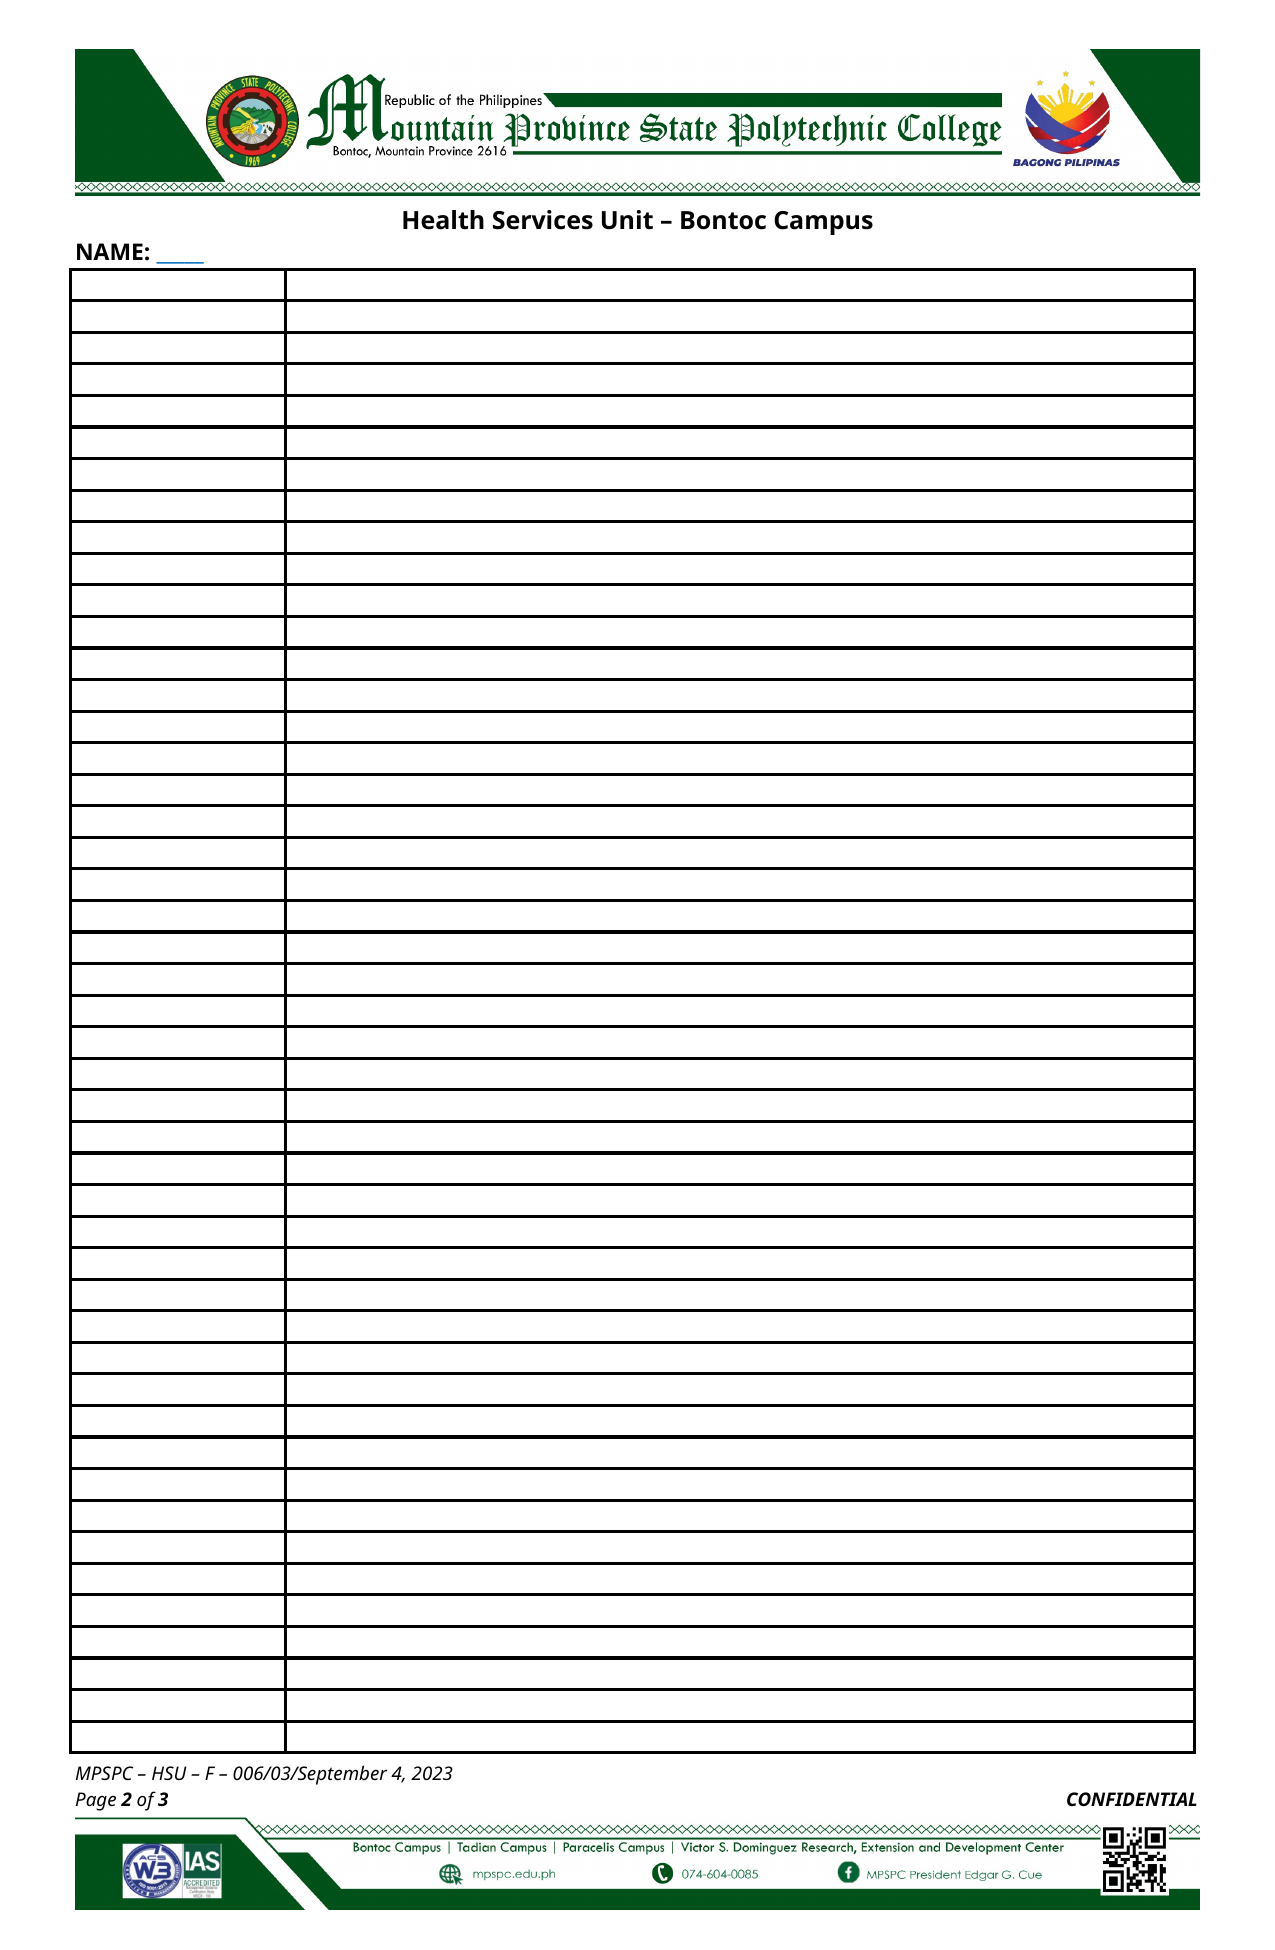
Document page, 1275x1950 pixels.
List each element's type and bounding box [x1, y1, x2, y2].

table_cell [287, 1091, 1193, 1120]
table_cell [72, 365, 284, 394]
picture [75, 49, 1200, 203]
table_cell [287, 1533, 1193, 1562]
table_cell [72, 429, 284, 457]
table_cell [72, 618, 284, 646]
table_cell [287, 1312, 1193, 1341]
table_cell [287, 934, 1193, 962]
table_cell [72, 1565, 284, 1593]
table_cell [72, 1249, 284, 1278]
table_cell [72, 492, 284, 520]
table_cell [287, 870, 1193, 899]
table_cell [287, 460, 1193, 488]
table_cell [287, 1344, 1193, 1372]
table_cell [72, 902, 284, 930]
table_cell [287, 965, 1193, 993]
table_cell [287, 334, 1193, 362]
table_cell [72, 650, 284, 678]
table_cell [287, 618, 1193, 646]
table_cell [72, 1691, 284, 1719]
table_cell [72, 1186, 284, 1214]
table_cell [72, 744, 284, 773]
table_cell [287, 1691, 1193, 1719]
table_cell [287, 839, 1193, 867]
table_cell [287, 1502, 1193, 1530]
table_cell [287, 1470, 1193, 1498]
table_cell [287, 1186, 1193, 1214]
table_cell [287, 776, 1193, 804]
table_cell [287, 1218, 1193, 1246]
table_cell [72, 397, 284, 425]
table_cell [287, 713, 1193, 741]
table_cell [287, 523, 1193, 552]
table_cell [287, 302, 1193, 331]
table_cell [287, 1281, 1193, 1309]
table_cell [72, 1123, 284, 1151]
table_cell [72, 1312, 284, 1341]
table_cell [72, 1344, 284, 1372]
table_cell [72, 302, 284, 331]
table_cell [287, 492, 1193, 520]
table_cell [72, 1628, 284, 1656]
table_cell [287, 807, 1193, 836]
table_cell [72, 807, 284, 836]
table_cell [72, 713, 284, 741]
table_cell [72, 555, 284, 583]
table_cell [72, 1218, 284, 1246]
table_cell [72, 997, 284, 1025]
table_cell [287, 1439, 1193, 1467]
table_cell [287, 650, 1193, 678]
table_cell [287, 1596, 1193, 1625]
table_cell [72, 1028, 284, 1057]
table_cell [72, 1533, 284, 1562]
table_cell [72, 1091, 284, 1120]
table_cell [287, 1407, 1193, 1435]
table_cell [287, 397, 1193, 425]
table_cell [287, 1375, 1193, 1404]
table_cell [72, 965, 284, 993]
table_cell [287, 681, 1193, 709]
table_cell [287, 555, 1193, 583]
table_cell [72, 1439, 284, 1467]
table_cell [72, 523, 284, 552]
table_cell [287, 1155, 1193, 1183]
table_cell [287, 1249, 1193, 1278]
table_cell [72, 334, 284, 362]
table_cell [72, 1502, 284, 1530]
table_cell [72, 460, 284, 488]
table_cell [287, 1060, 1193, 1088]
table_cell [72, 1660, 284, 1688]
table_cell [287, 429, 1193, 457]
table_cell [72, 776, 284, 804]
table_cell [287, 902, 1193, 930]
table_cell [72, 1375, 284, 1404]
table_cell [287, 1660, 1193, 1688]
table_cell [287, 586, 1193, 615]
table_cell [287, 1723, 1193, 1751]
table_cell [287, 1565, 1193, 1593]
table_cell [287, 997, 1193, 1025]
table_cell [72, 586, 284, 615]
table_cell [72, 1407, 284, 1435]
table_cell [287, 365, 1193, 394]
table_cell [72, 1596, 284, 1625]
table_cell [72, 1723, 284, 1751]
table_cell [72, 839, 284, 867]
table_cell [72, 870, 284, 899]
table_cell [287, 744, 1193, 773]
table_cell [72, 1155, 284, 1183]
table_cell [72, 1060, 284, 1088]
table_cell [72, 1470, 284, 1498]
table_cell [287, 1123, 1193, 1151]
table_cell [287, 271, 1193, 299]
table_cell [287, 1028, 1193, 1057]
table_cell [72, 271, 284, 299]
table_cell [72, 1281, 284, 1309]
picture [75, 1811, 1200, 1910]
table_cell [287, 1628, 1193, 1656]
table_cell [72, 681, 284, 709]
table_cell [72, 934, 284, 962]
